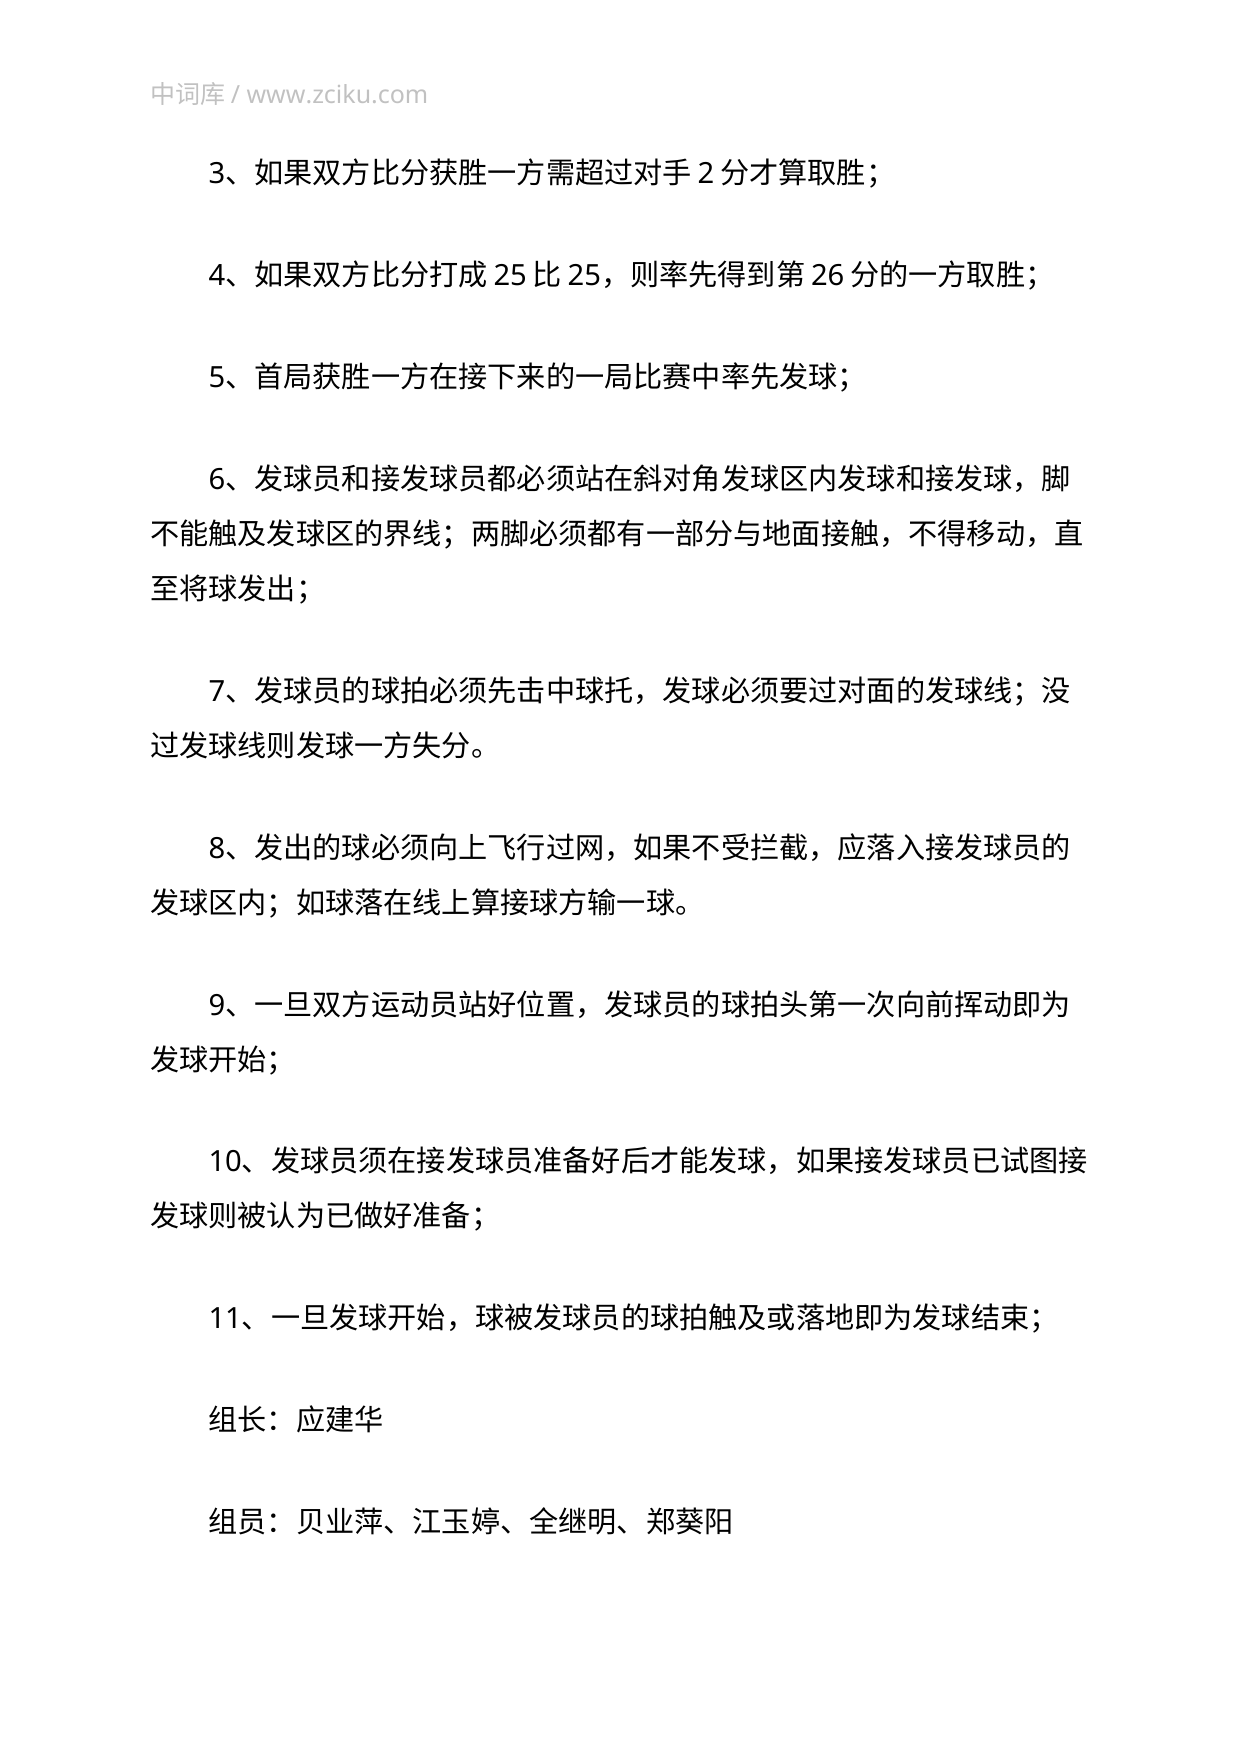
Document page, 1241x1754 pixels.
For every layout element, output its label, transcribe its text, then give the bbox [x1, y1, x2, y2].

text 9、一旦双方运动员站好位置，发球员的球拍头第一次向前挥动即为发球开始； [150, 981, 1090, 1078]
text 3、如果双方比分获胜一方需超过对手2分才算取胜； [150, 150, 1090, 192]
text 组长：应建华 [150, 1397, 1090, 1439]
text 7、发球员的球拍必须先击中球托，发球必须要过对面的发球线；没过发球线则发球一方失分。 [150, 668, 1090, 765]
text 8、发出的球必须向上飞行过网，如果不受拦截，应落入接发球员的发球区内；如球落在线上算接球方输一球。 [150, 824, 1090, 922]
text 11、一旦发球开始，球被发球员的球拍触及或落地即为发球结束； [150, 1295, 1090, 1337]
text 5、首局获胜一方在接下来的一局比赛中率先发球； [150, 354, 1090, 396]
text 4、如果双方比分打成25比25，则率先得到第26分的一方取胜； [150, 252, 1090, 294]
text 组员：贝业萍、江玉婷、全继明、郑葵阳 [150, 1498, 1090, 1541]
text 10、发球员须在接发球员准备好后才能发球，如果接发球员已试图接发球则被认为已做好准备； [150, 1138, 1090, 1235]
text 6、发球员和接发球员都必须站在斜对角发球区内发球和接发球，脚不能触及发球区的界线；两脚必须都有一部分与地面接触，不得移动，直至将球发出； [150, 456, 1090, 608]
